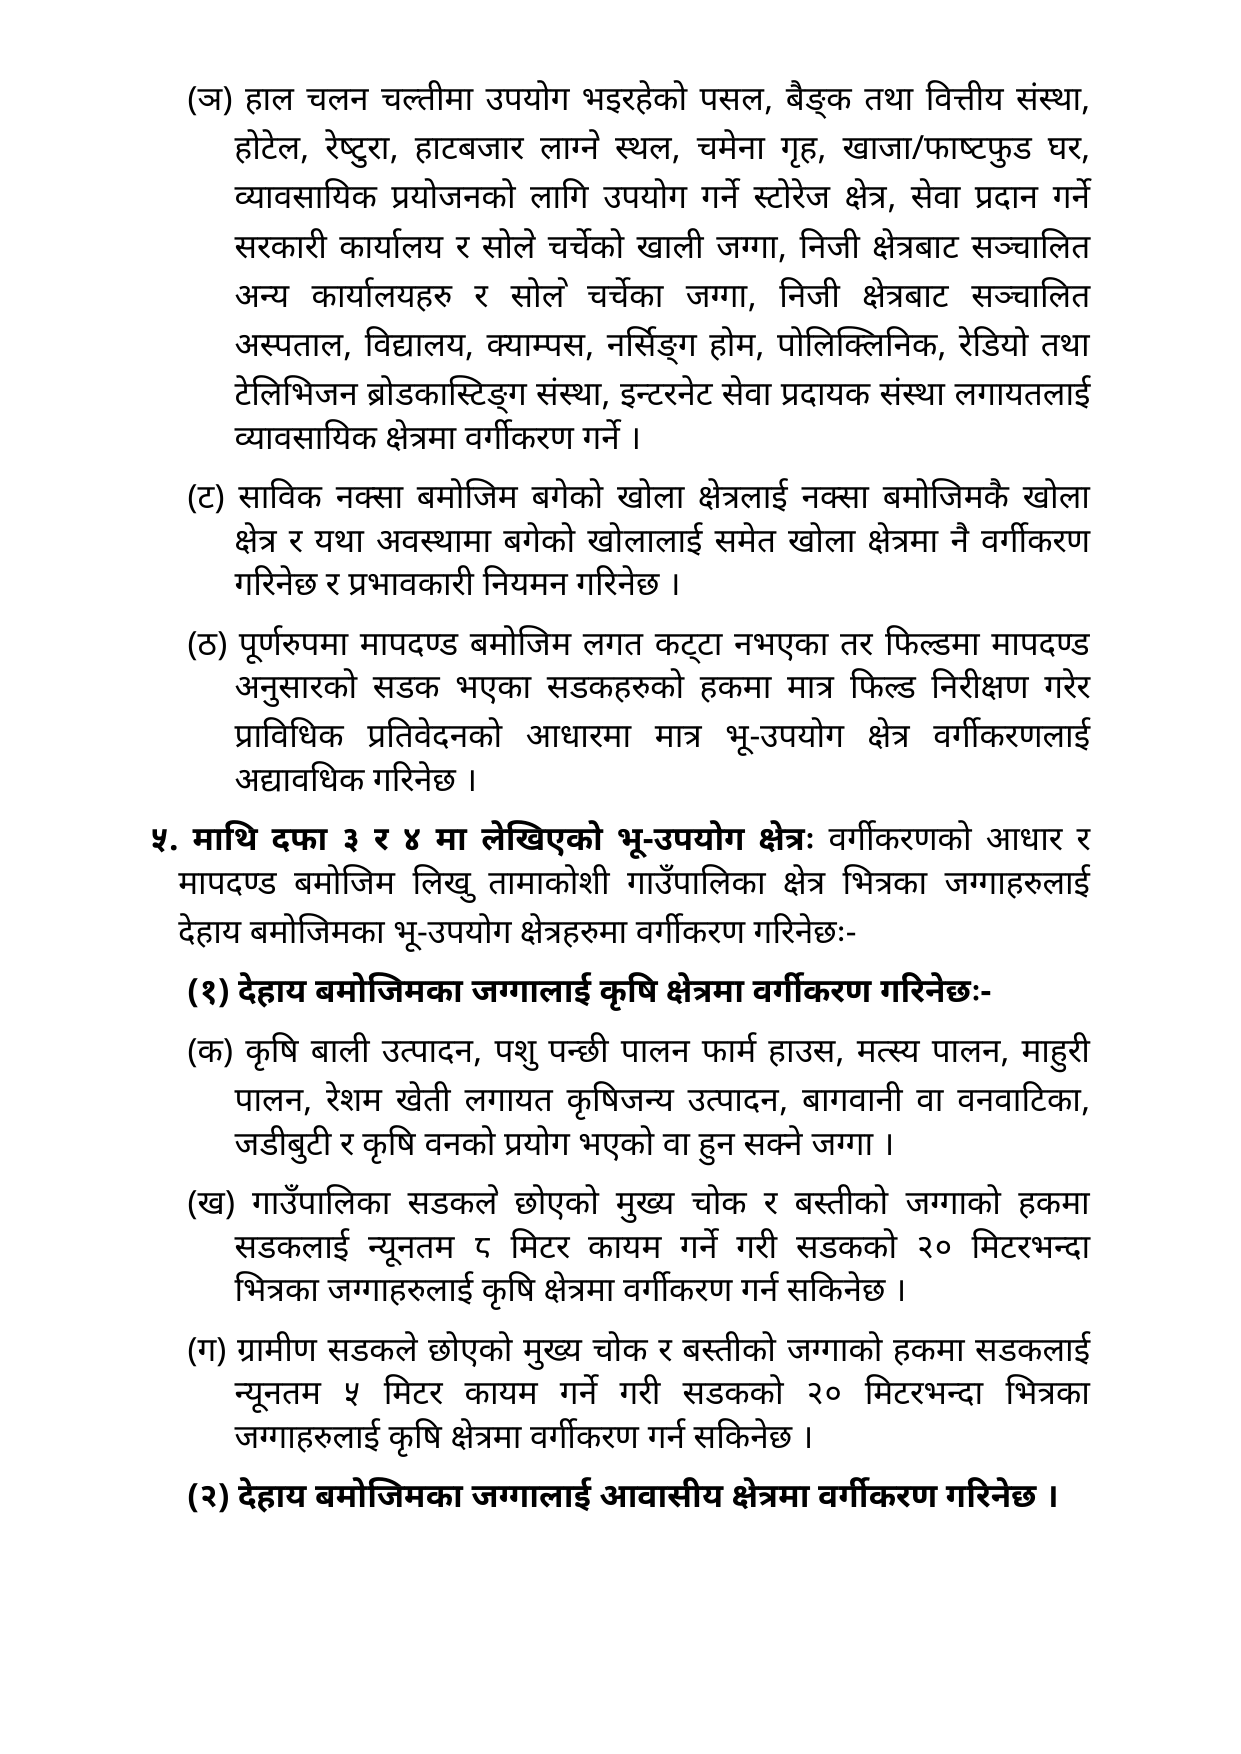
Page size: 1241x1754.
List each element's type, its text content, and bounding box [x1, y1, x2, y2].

text (क) कृषि बाली उत्पादन, पशु पन्छी पालन फार्म हाउस, मत्स्य पालन, माहुरी पालन, रेशम खेती लगायत कृषिजन्य उत्पादन, बागवानी वा वनवाटिका, जडीबुटी र कृषि वनको प्रयोग भएको वा हुन सक्ने जग्गा । [187, 1027, 1090, 1169]
text (२) देहाय बमोजिमका जग्गालाई आवासीय क्षेत्रमा वर्गीकरण गरिनेछ । [187, 1472, 1090, 1521]
text (ट) साविक नक्सा बमोजिम बगेको खोला क्षेत्रलाई नक्सा बमोजिमकै खोला क्षेत्र र यथा अवस्थामा बगेको खोलालाई समेत खोला क्षेत्रमा नै वर्गीकरण गरिनेछ र प्रभावकारी नियमन गरिनेछ । [187, 473, 1090, 609]
text ५. माथि दफा ३ र ४ मा लेखिएको भू-उपयोग क्षेत्रः वर्गीकरणको आधार र मापदण्ड बमोजिम लिखु तामाकोशी गाउँपालिका क्षेत्र भित्रका जग्गाहरुलाई देहाय बमोजिमका भू-उपयोग क्षेत्रहरुमा वर्गीकरण गरिनेछः- [150, 815, 1090, 957]
text (१) देहाय बमोजिमका जग्गालाई कृषि क्षेत्रमा वर्गीकरण गरिनेछः- [187, 967, 1090, 1016]
text (ठ) पूर्णरुपमा मापदण्ड बमोजिम लगत कट्टा नभएका तर फिल्डमा मापदण्ड अनुसारको सडक भएका सडकहरुको हकमा मात्र फिल्ड निरीक्षण गरेर प्राविधिक प्रतिवेदनको आधारमा मात्र भू-उपयोग क्षेत्र वर्गीकरणलाई अद्यावधिक गरिनेछ । [187, 619, 1090, 805]
text (ग) ग्रामीण सडकले छोएको मुख्य चोक र बस्तीको जग्गाको हकमा सडकलाई न्यूनतम ५ मिटर कायम गर्ने गरी सडकको २० मिटरभन्दा भित्रका जग्गाहरुलाई कृषि क्षेत्रमा वर्गीकरण गर्न सकिनेछ । [187, 1326, 1090, 1462]
text (ख) गाउँपालिका सडकले छोएको मुख्य चोक र बस्तीको जग्गाको हकमा सडकलाई न्यूनतम ८ मिटर कायम गर्ने गरी सडकको २० मिटरभन्दा भित्रका जग्गाहरुलाई कृषि क्षेत्रमा वर्गीकरण गर्न सकिनेछ । [187, 1179, 1090, 1315]
text (ञ) हाल चलन चल्तीमा उपयोग भइरहेको पसल, बैङ्क तथा वित्तीय संस्था, होटेल, रेष्टुरा, हाटबजार लाग्ने स्थल, चमेना गृह, खाजा/फाष्टफुड घर, व्यावसायिक प्रयोजनको लागि उपयोग गर्ने स्टोरेज क्षेत्र, सेवा प्रदान गर्ने सरकारी कार्यालय र सोले चर्चेको खाली जग्गा, निजी क्षेत्रबाट सञ्चालित अन्य कार्यालयहरु र सोले चर्चेका जग्गा, निजी क्षेत्रबाट सञ्चालित अस्पताल, विद्यालय, क्याम्पस, नर्सिङ्ग होम, पोलिक्लिनिक, रेडियो तथा टेलिभिजन ब्रोडकास्टिङ्ग संस्था, इन्टरनेट सेवा प्रदायक संस्था लगायतलाई व्यावसायिक क्षेत्रमा वर्गीकरण गर्ने । [187, 75, 1090, 463]
